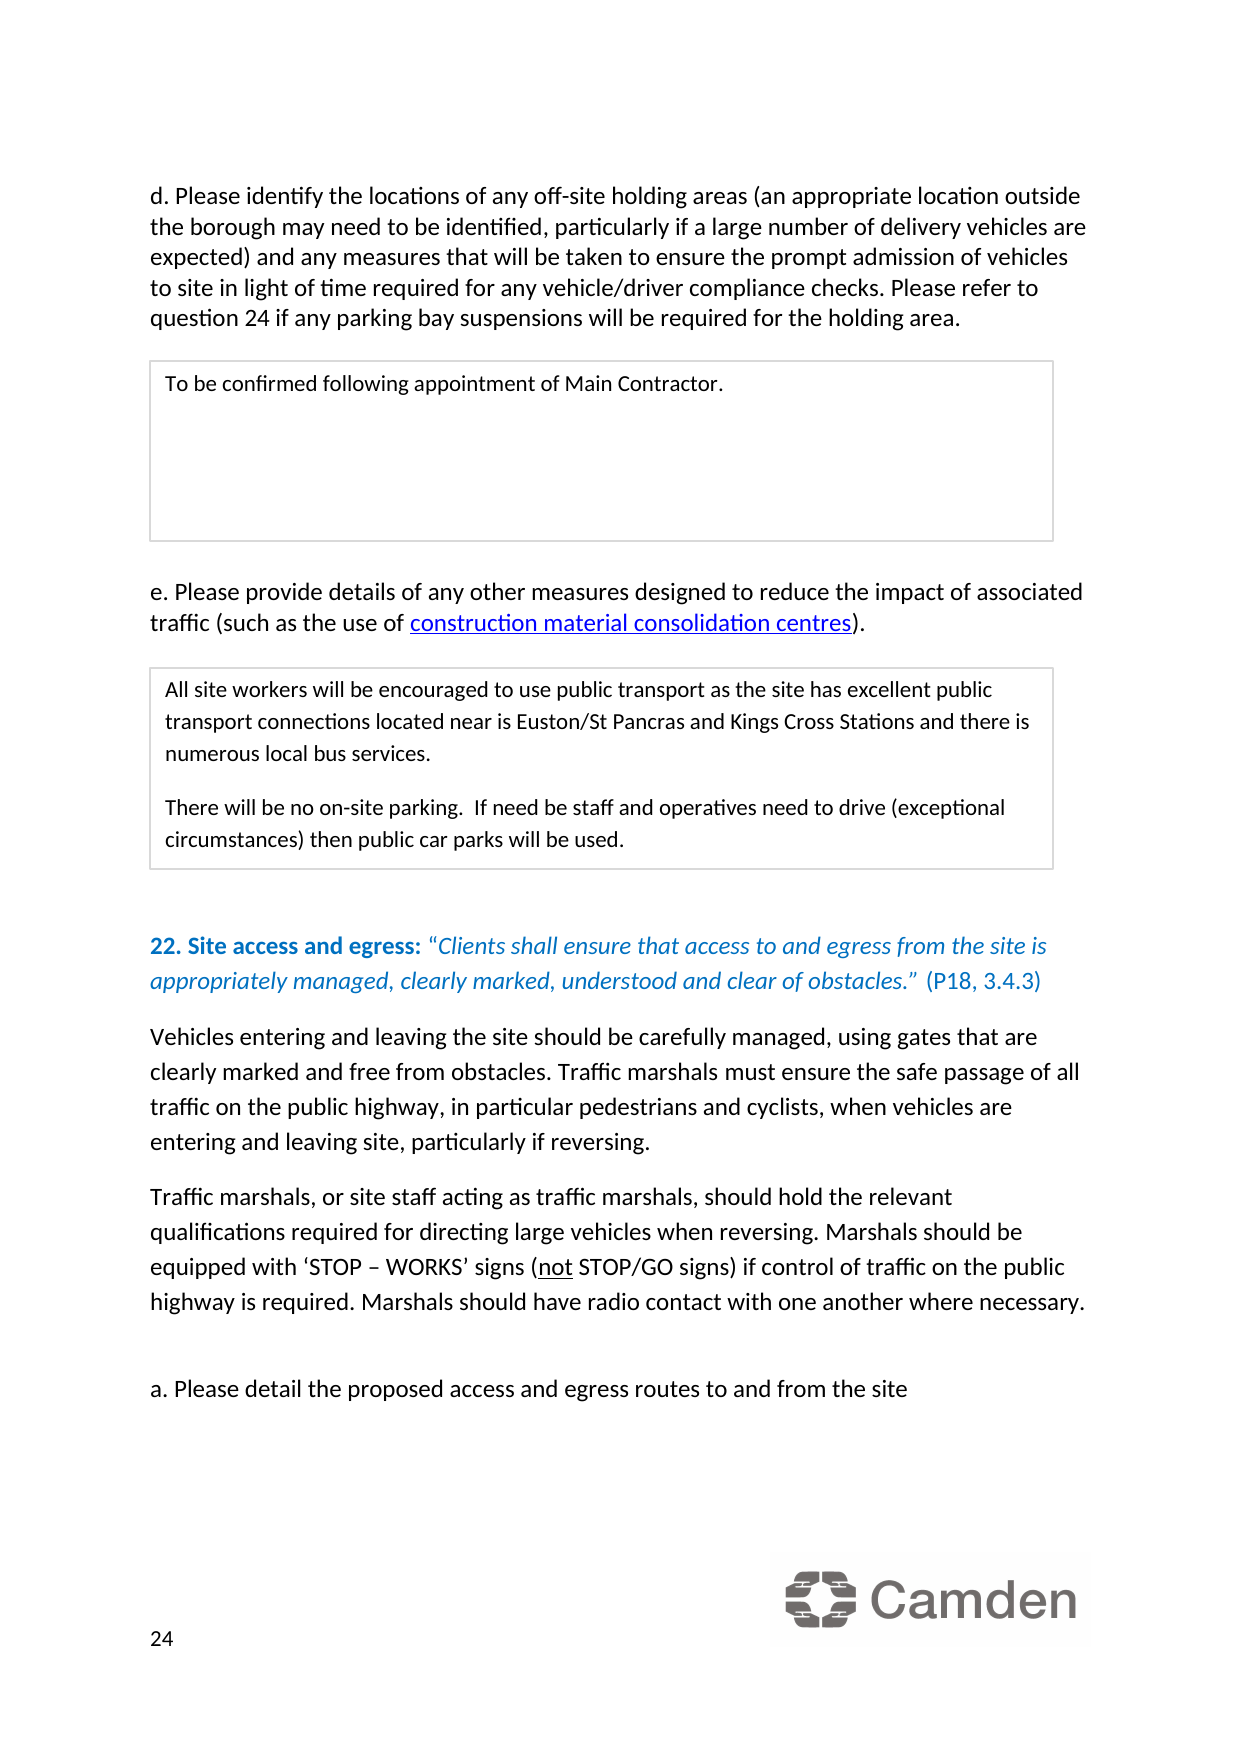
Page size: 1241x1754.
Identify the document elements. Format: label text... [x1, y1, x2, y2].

picture [770, 1552, 1091, 1647]
text e. Please provide details of any other measures designed to reduce the impact of associated traffic (such as the use of construction material consolidation centres). [150, 576, 1090, 637]
text d. Please identify the locations of any off-site holding areas (an appropriate location outside the borough may need to be identified, particularly if a large number of delivery vehicles are expected) and any measures that will be taken to ensure the prompt admission of vehicles to site in light of time required for any vehicle/driver compliance checks. Please refer to question 24 if any parking bay suspensions will be required for the holding area. [150, 181, 1090, 333]
text a. Please detail the proposed access and egress routes to and from the site [150, 1373, 1090, 1403]
text 22. Site access and egress: “Clients shall ensure that access to and egress from the site is appropriately managed, clearly marked, understood and clear of obstacles.” (P18, 3.4.3) [150, 930, 1090, 995]
text Vehicles entering and leaving the site should be carefully managed, using gates that are clearly marked and free from obstacles. Traffic marshals must ensure the safe passage of all traffic on the public highway, in particular pedestrians and cyclists, when vehicles are entering and leaving site, particularly if reversing. [150, 1021, 1090, 1156]
text Traffic marshals, or site staff acting as traffic marshals, should hold the relevant qualifications required for directing large vehicles when reversing. Marshals should be equipped with ‘STOP – WORKS’ signs (not STOP/GO signs) if control of traffic on the public highway is required. Marshals should have radio contact with one another where necessary. [150, 1182, 1090, 1317]
